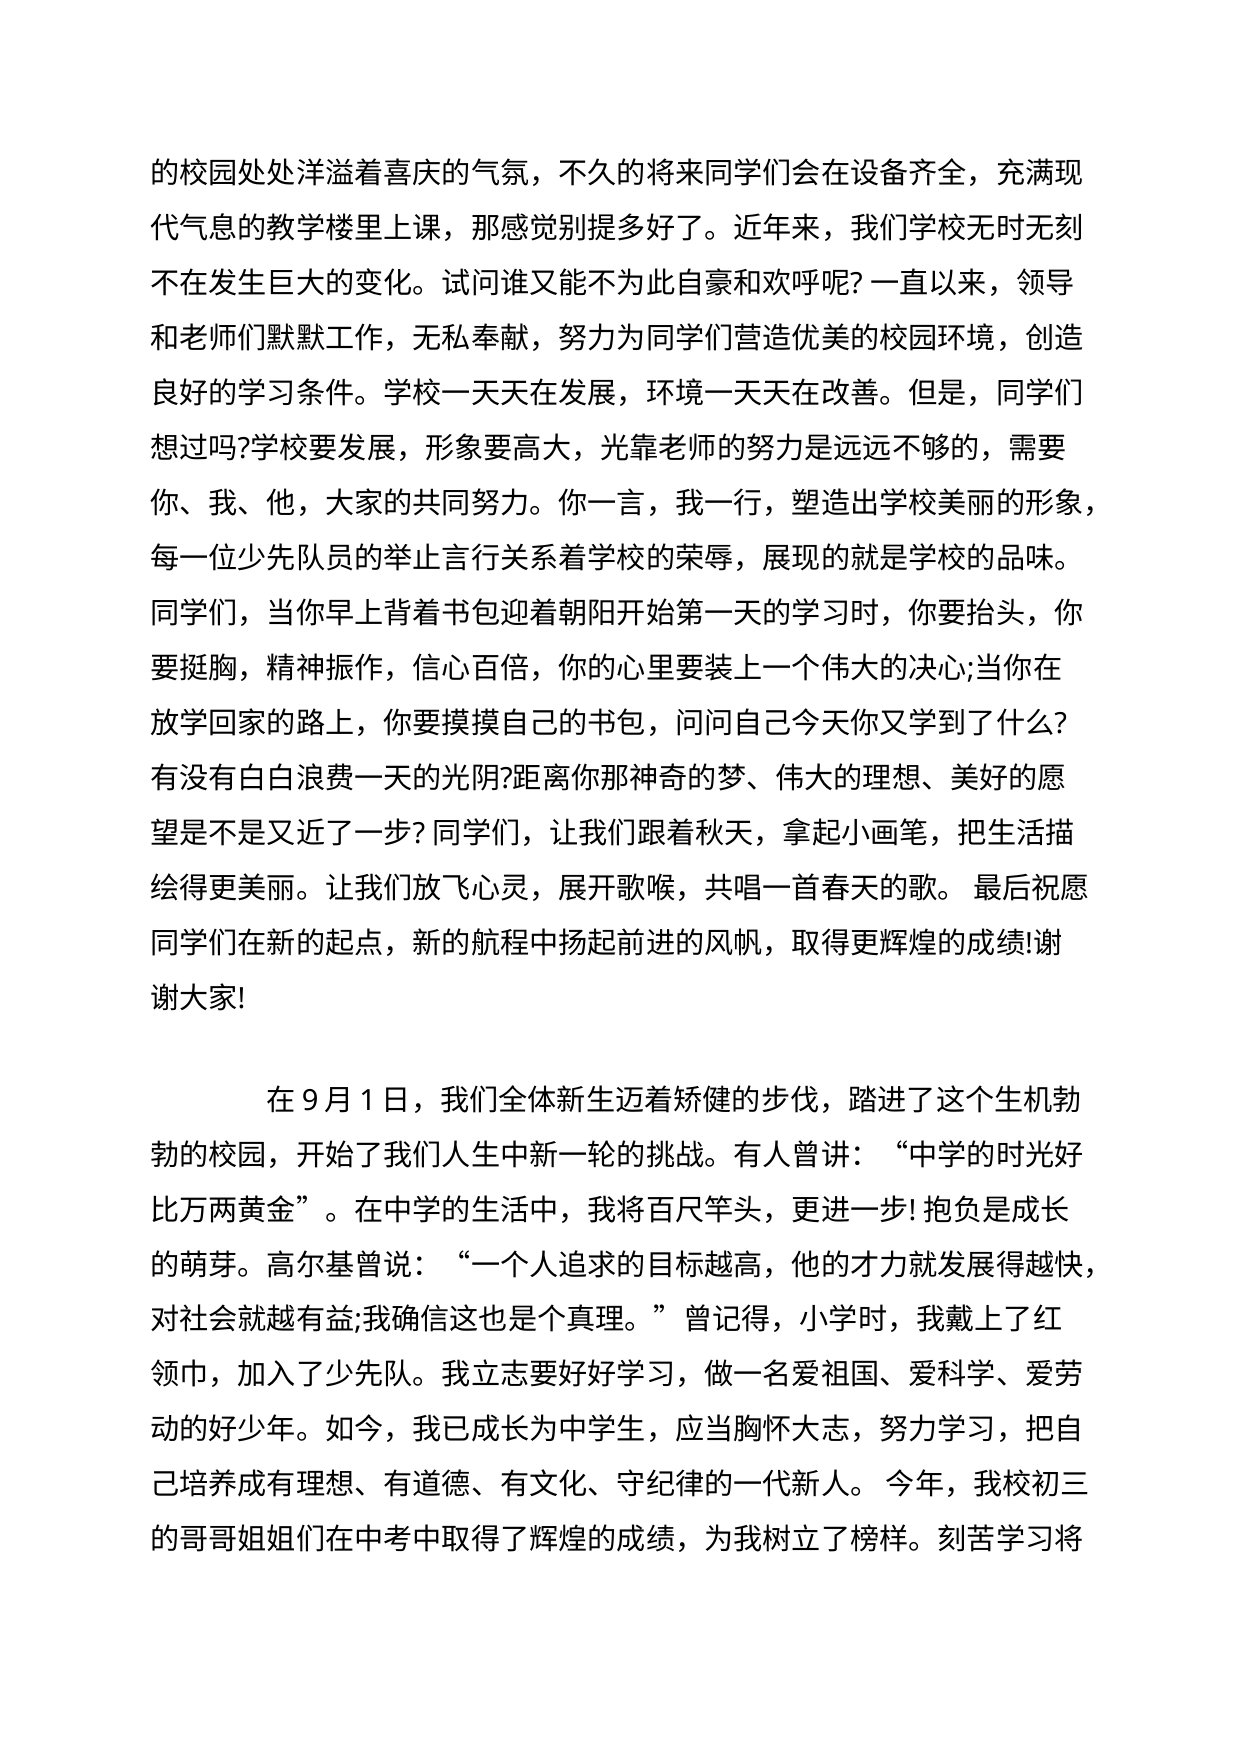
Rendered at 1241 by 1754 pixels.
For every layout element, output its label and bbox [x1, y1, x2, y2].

text [150, 1076, 1090, 1558]
text [150, 150, 1090, 1017]
